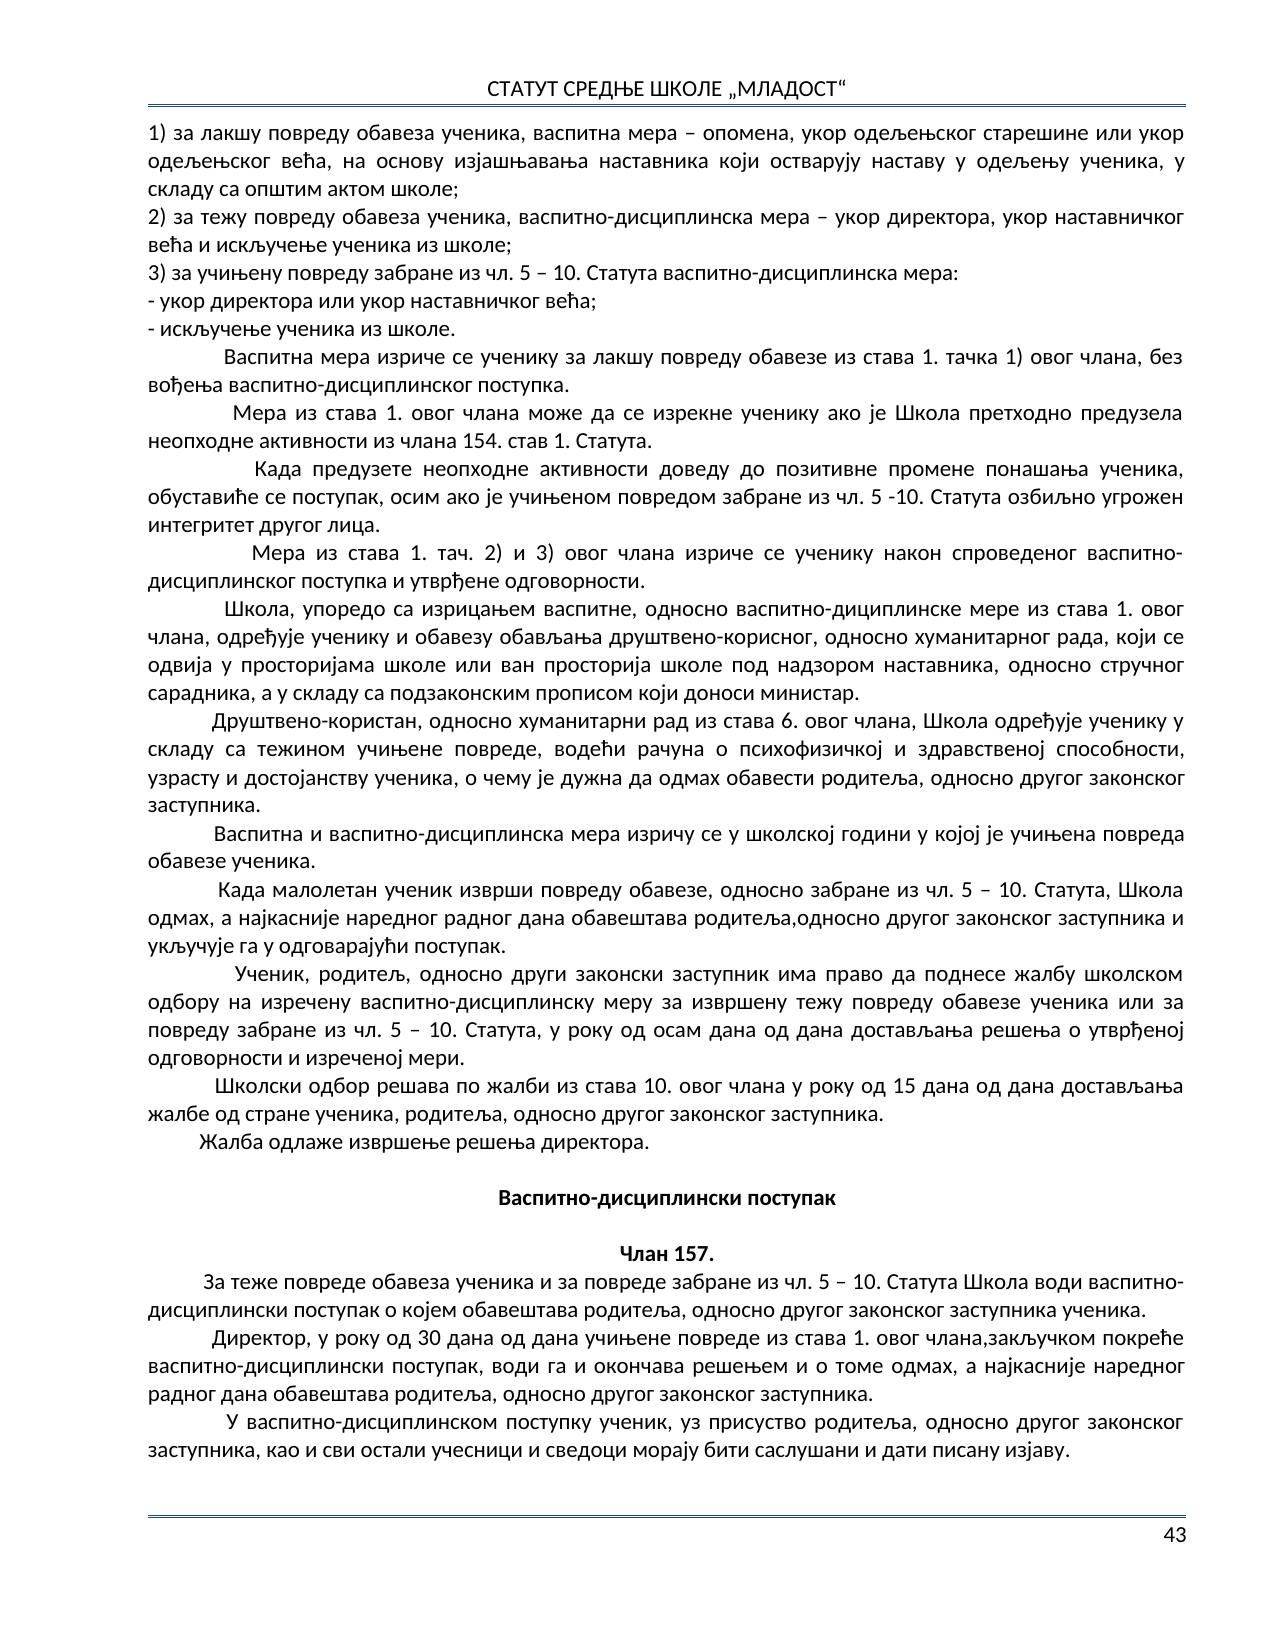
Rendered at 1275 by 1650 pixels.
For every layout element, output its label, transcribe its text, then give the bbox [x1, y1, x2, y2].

text Васпитно-дисциплински поступак [148, 1183, 1186, 1211]
text Школски одбор решава по жалби из става 10. овог члана у року од 15 дана од дана достављања жалбе од стране ученика, родитеља, односно другог законског заступника. [148, 1071, 1186, 1127]
text Друштвено-користан, односно хуманитарни рад из става 6. овог члана, Школа одређује ученику у складу са тежином учињене повреде, водећи рачуна о психофизичкој и здравственој способности, узрасту и достојанству ученика, о чему је дужна да одмах обавести родитеља, односно другог законског заступника. [148, 707, 1186, 819]
text - укор директора или укор наставничког већа; [148, 286, 1186, 314]
text Мера из става 1. овог члана може да се изрекне ученику ако је Школа претходно предузела неопходне активности из члана 154. став 1. Статута. [148, 398, 1186, 454]
text Мера из става 1. тач. 2) и 3) овог члана изриче се ученику након спроведеног васпитно-дисциплинског поступка и утврђене одговорности. [148, 538, 1186, 594]
text 3) за учињену повреду забране из чл. 5 – 10. Статута васпитно-дисциплинска мера: [148, 258, 1186, 286]
text Васпитна и васпитно-дисциплинска мера изричу се у школској години у којој је учињена повреда обавезе ученика. [148, 819, 1186, 875]
text Школа, упоредо са изрицањем васпитне, односно васпитно-дициплинске мере из става 1. овог члана, одређује ученику и обавезу обављања друштвено-корисног, односно хуманитарног рада, који се одвија у просторијама школе или ван просторија школе под надзором наставника, односно стручног сарадника, а у складу са подзаконским прописом који доноси министар. [148, 594, 1186, 707]
text Члан 157. [148, 1239, 1186, 1267]
text За теже повреде обавеза ученика и за повреде забране из чл. 5 – 10. Статута Школа води васпитно-дисциплински поступак о којем обавештава родитеља, односно другог законског заступника ученика. [148, 1267, 1186, 1323]
text 1) за лакшу повреду обавеза ученика, васпитна мера – опомена, укор одељењског старешине или укор одељењског већа, на основу изјашњавања наставника који остварују наставу у одељењу ученика, у складу са општим актом школе; [148, 118, 1186, 202]
text Када предузете неопходне активности доведу до позитивне промене понашања ученика, обуставиће се поступак, осим ако је учињеном повредом забране из чл. 5 -10. Статута озбиљно угрожен интегритет другог лица. [148, 454, 1186, 538]
text 2) за тежу повреду обавеза ученика, васпитно-дисциплинска мера – укор директора, укор наставничког већа и искључење ученика из школе; [148, 202, 1186, 258]
text У васпитно-дисциплинском поступку ученик, уз присуство родитеља, односно другог законског заступника, као и сви остали учесници и сведоци морају бити саслушани и дати писану изјаву. [148, 1407, 1186, 1463]
text Ученик, родитељ, односно други законски заступник има право да поднесе жалбу школском одбору на изречену васпитно-дисциплинску меру за извршену тежу повреду обавезе ученика или за повреду забране из чл. 5 – 10. Статута, у року од осам дана од дана достављања решења о утврђеној одговорности и изреченој мери. [148, 959, 1186, 1071]
text Васпитна мера изриче се ученику за лакшу повреду обавезе из става 1. тачка 1) овог члана, без вођења васпитно-дисциплинског поступка. [148, 342, 1186, 398]
text Када малолетан ученик изврши повреду обавезе, односно забране из чл. 5 – 10. Статута, Школа одмах, а најкасније наредног радног дана обавештава родитеља,односно другог законског заступника и укључује га у одговарајући поступак. [148, 875, 1186, 959]
text Директор, у року од 30 дана од дана учињене повреде из става 1. овог члана,закључком покреће васпитно-дисциплински поступак, води га и окончава решењем и о томе одмах, а најкасније наредног радног дана обавештава родитеља, односно другог законског заступника. [148, 1323, 1186, 1407]
text Жалба одлаже извршење решења директора. [148, 1127, 1186, 1155]
text - искључење ученика из школе. [148, 314, 1186, 342]
